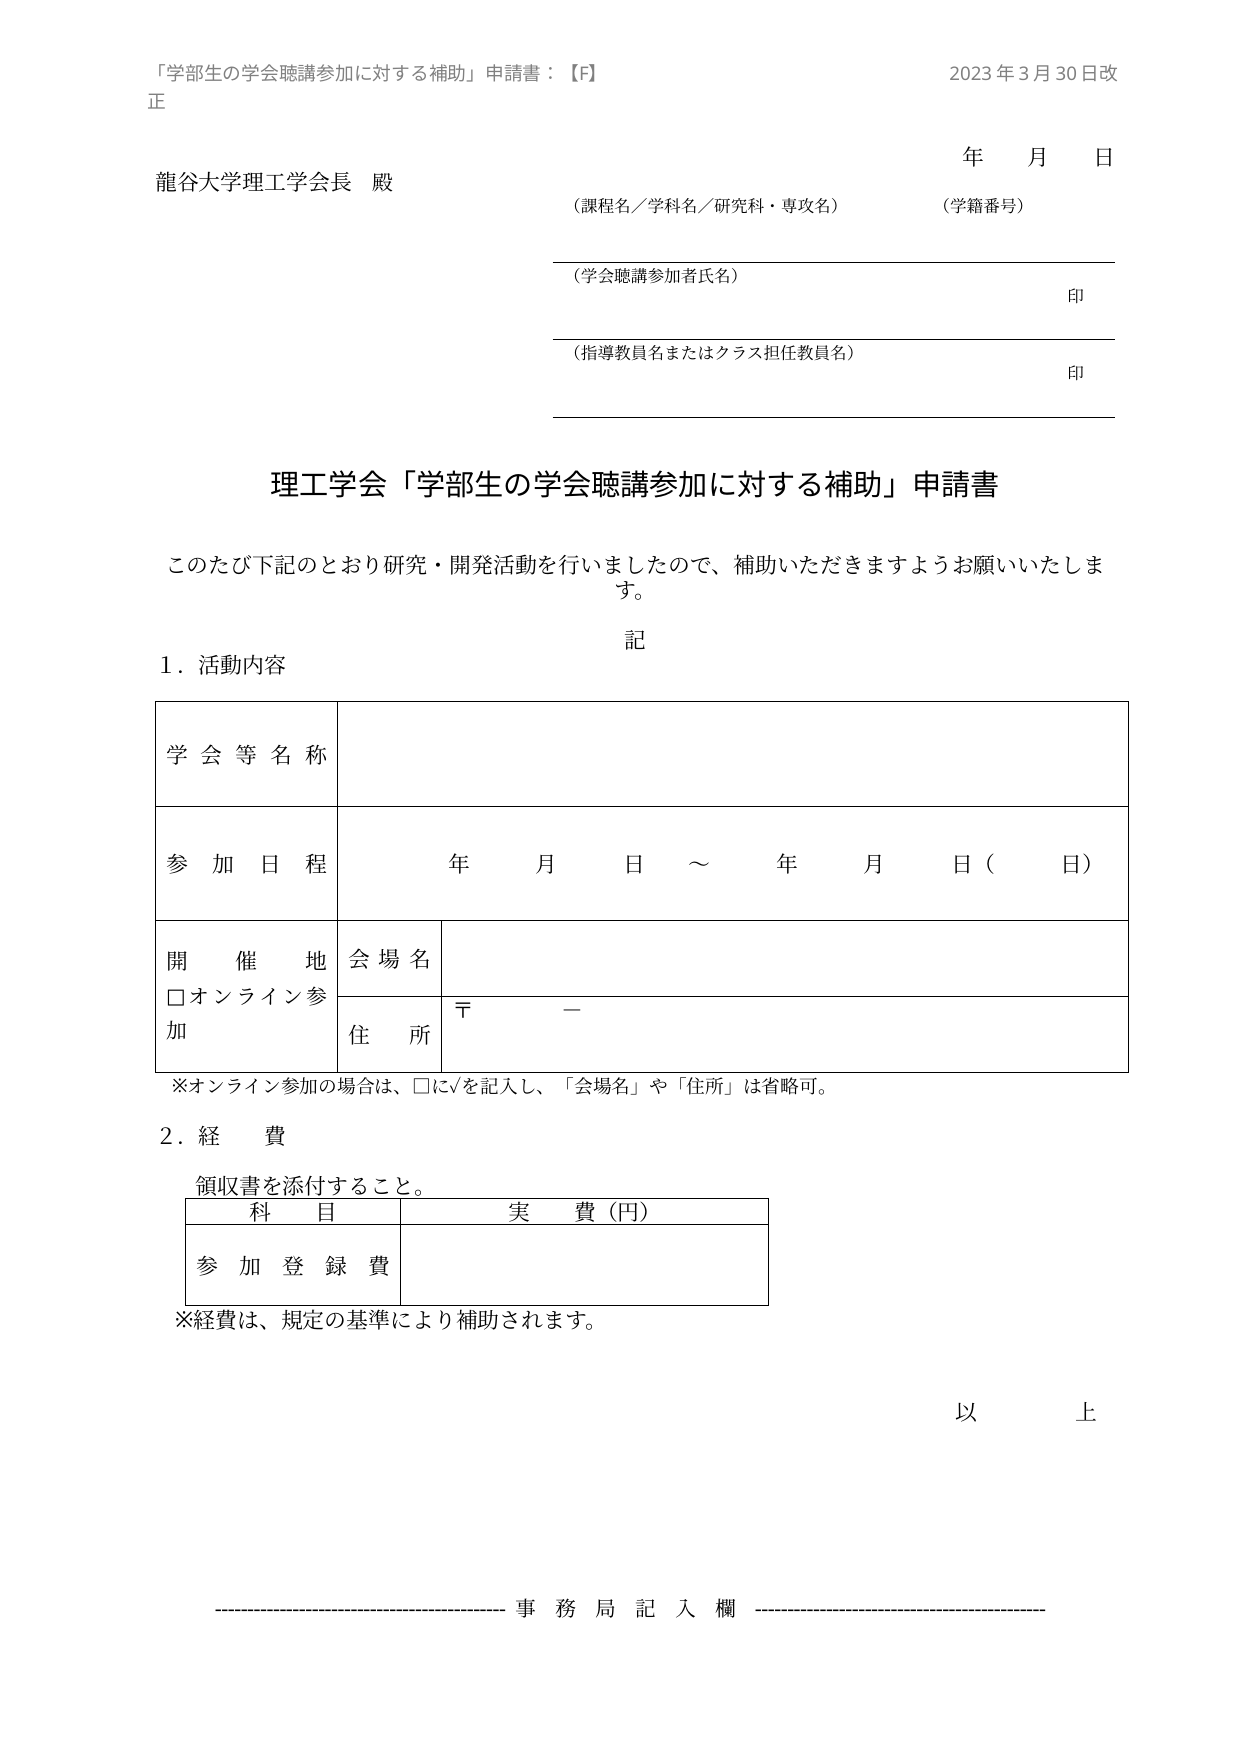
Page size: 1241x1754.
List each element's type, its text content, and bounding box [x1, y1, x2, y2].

table_header 科 目 [186, 1199, 400, 1224]
table_header [338, 702, 1128, 806]
text ※経費は、規定の基準により補助されます。 [175, 1306, 1034, 1331]
table_cell 住所 [338, 997, 441, 1072]
table_cell 参加日程 [156, 807, 337, 920]
subtitle 記 [155, 626, 1115, 651]
table_cell 参加登録費 [186, 1225, 400, 1305]
table_cell 会場名 [338, 921, 441, 996]
text ---------------------------------------------事務局記入欄--------------------------------------------- [155, 1592, 1115, 1623]
table_cell 開催地 □オンライン参加 [156, 921, 337, 1072]
table_header 学会等名称 [156, 702, 337, 806]
text 領収書を添付すること。 [155, 1173, 1115, 1198]
text 龍谷大学理工学会長 殿 [155, 169, 1115, 194]
table_cell 〒 － [442, 997, 1128, 1072]
table_cell 印 [1040, 340, 1115, 417]
text 理工学会「学部生の学会聴講参加に対する補助」申請書 [155, 468, 1115, 497]
text 以 上 [155, 1381, 1115, 1441]
table_cell （指導教員名またはクラス担任教員名） [553, 340, 1040, 417]
text ※オンライン参加の場合は、□に✓を記入し、「会場名」や「住所」は省略可。 [155, 1073, 1115, 1098]
table_header （学籍番号） [922, 194, 1115, 262]
table_cell [442, 921, 1128, 996]
text １．活動内容 [155, 651, 1115, 676]
table_cell [401, 1225, 768, 1305]
text ２．経 費 [155, 1123, 1115, 1148]
table_header （課程名／学科名／研究科・専攻名） [553, 194, 922, 262]
table_cell 年 月 日 ～ 年 月 日（ 日） [338, 807, 1128, 920]
subtitle このたび下記のとおり研究・開発活動を行いましたので、補助いただきますようお願いいたします。 [155, 551, 1115, 601]
table_cell 印 [1040, 263, 1115, 339]
table_cell （学会聴講参加者氏名） [553, 263, 1040, 339]
table_header 実 費（円） [401, 1199, 768, 1224]
text 年 月 日 [155, 144, 1115, 169]
